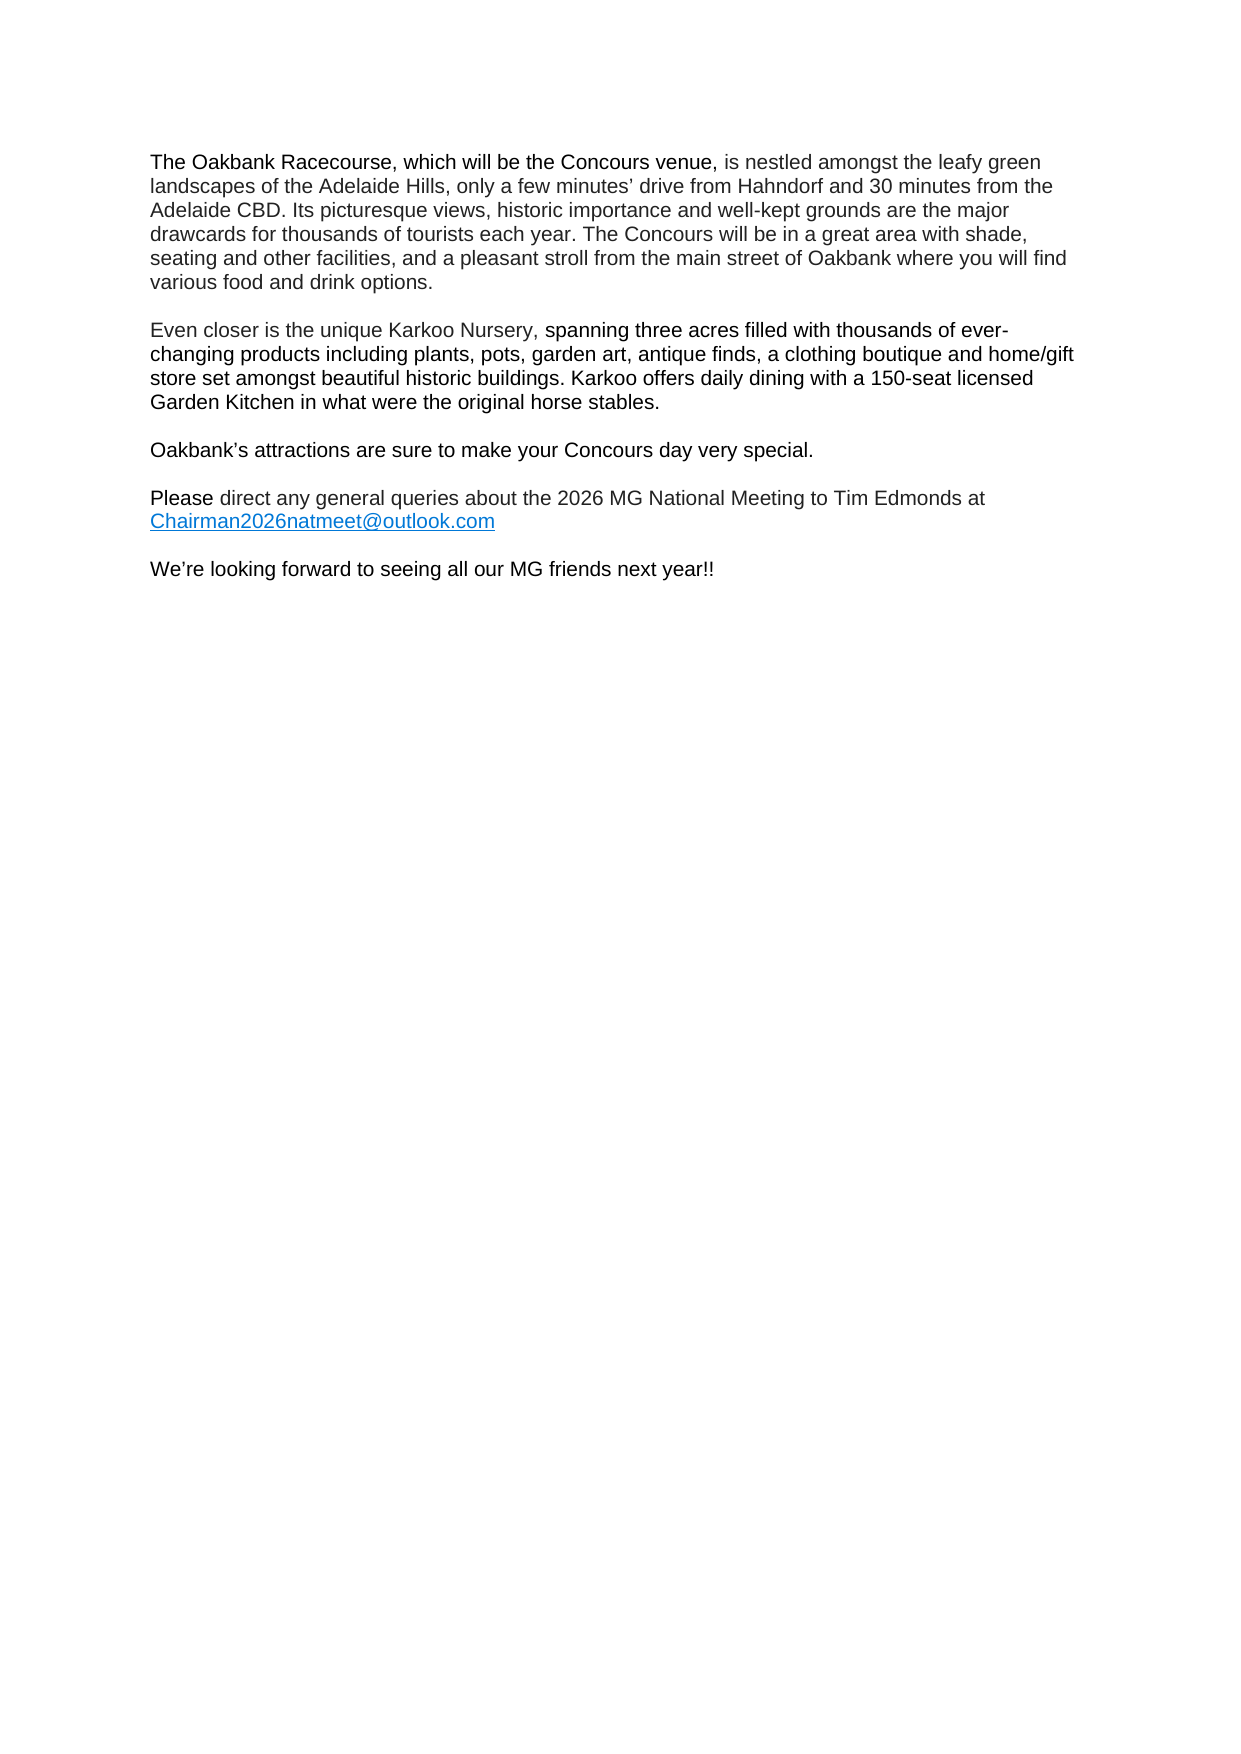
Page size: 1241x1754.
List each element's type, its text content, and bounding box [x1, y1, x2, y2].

text Even closer is the unique Karkoo Nursery, spanning three acres filled with thousands of ever-changing products including plants, pots, garden art, antique finds, a clothing boutique and home/gift store set amongst beautiful historic buildings. Karkoo offers daily dining with a 150-seat licensed Garden Kitchen in what were the original horse stables. [150, 318, 1090, 413]
text We’re looking forward to seeing all our MG friends next year!! [150, 557, 1090, 581]
text Please direct any general queries about the 2026 MG National Meeting to Tim Edmonds at Chairman2026natmeet@outlook.com [150, 485, 1090, 533]
text The Oakbank Racecourse, which will be the Concours venue, is nestled amongst the leafy green landscapes of the Adelaide Hills, only a few minutes’ drive from Hahndorf and 30 minutes from the Adelaide CBD. Its picturesque views, historic importance and well-kept grounds are the major drawcards for thousands of tourists each year. The Concours will be in a great area with shade, seating and other facilities, and a pleasant stroll from the main street of Oakbank where you will find various food and drink options. [434, 150, 1090, 294]
text Oakbank’s attractions are sure to make your Concours day very special. [150, 437, 1090, 461]
